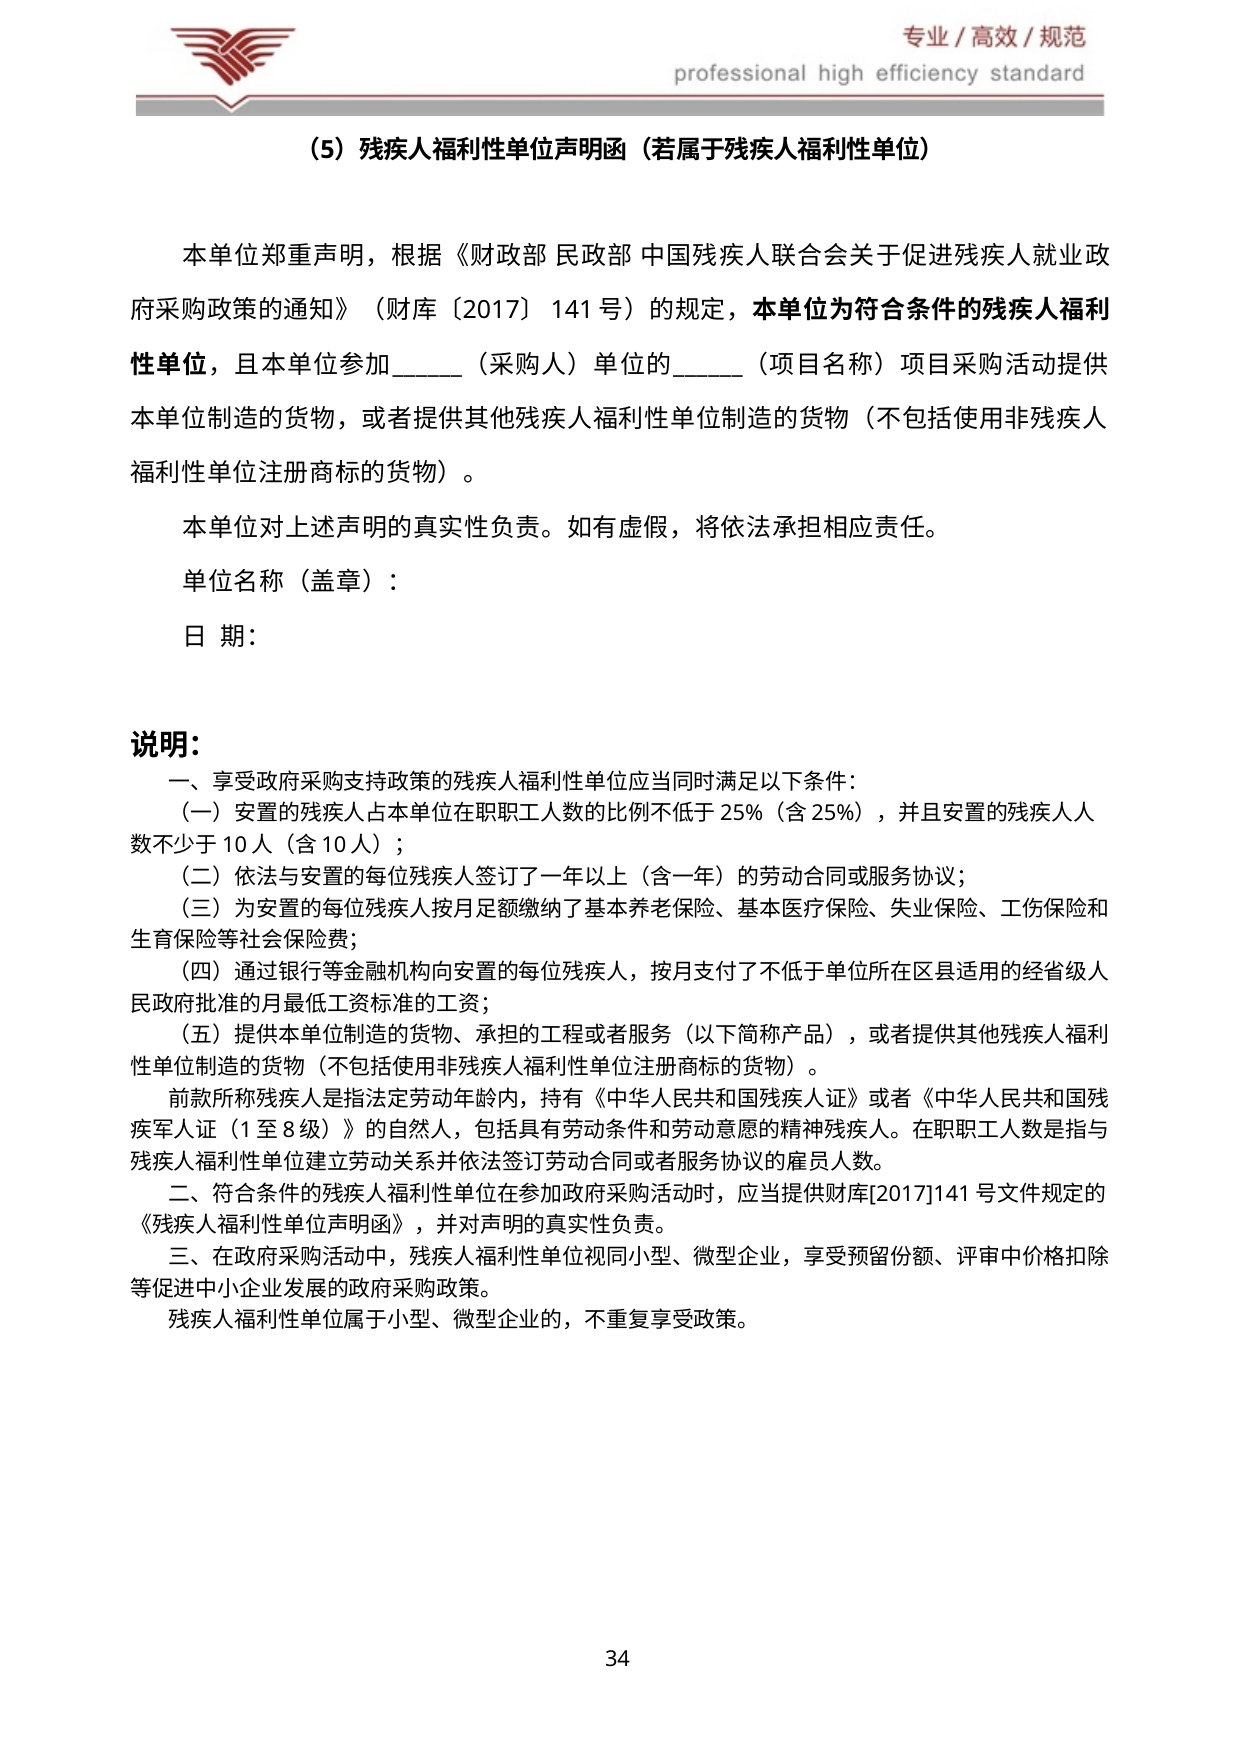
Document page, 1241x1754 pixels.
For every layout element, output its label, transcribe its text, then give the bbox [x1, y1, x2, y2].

text 本单位对上述声明的真实性负责。如有虚假，将依法承担相应责任。 [130, 507, 1110, 543]
text 前款所称残疾人是指法定劳动年龄内，持有《中华人民共和国残疾人证》或者《中华人民共和国残疾军人证（1至8级）》的自然人，包括具有劳动条件和劳动意愿的精神残疾人。在职职工人数是指与残疾人福利性单位建立劳动关系并依法签订劳动合同或者服务协议的雇员人数。 [130, 1081, 1110, 1176]
text （三）为安置的每位残疾人按月足额缴纳了基本养老保险、基本医疗保险、失业保险、工伤保险和生育保险等社会保险费； [130, 891, 1110, 954]
text （5）残疾人福利性单位声明函（若属于残疾人福利性单位） [130, 130, 1110, 166]
text 三、在政府采购活动中，残疾人福利性单位视同小型、微型企业，享受预留份额、评审中价格扣除等促进中小企业发展的政府采购政策。 [130, 1239, 1110, 1302]
text 单位名称（盖章）： [130, 562, 948, 598]
text （二）依法与安置的每位残疾人签订了一年以上（含一年）的劳动合同或服务协议； [130, 859, 1110, 891]
text 残疾人福利性单位属于小型、微型企业的，不重复享受政策。 [130, 1302, 1110, 1334]
text 日 期： [130, 616, 948, 652]
text （四）通过银行等金融机构向安置的每位残疾人，按月支付了不低于单位所在区县适用的经省级人民政府批准的月最低工资标准的工资； [130, 954, 1110, 1017]
text （五）提供本单位制造的货物、承担的工程或者服务（以下简称产品），或者提供其他残疾人福利性单位制造的货物（不包括使用非残疾人福利性单位注册商标的货物）。 [130, 1017, 1110, 1081]
text 本单位郑重声明，根据《财政部 民政部 中国残疾人联合会关于促进残疾人就业政府采购政策的通知》（财库〔2017〕 141号）的规定，本单位为符合条件的残疾人福利性单位，且本单位参加______（采购人）单位的______（项目名称）项目采购活动提供本单位制造的货物，或者提供其他残疾人福利性单位制造的货物（不包括使用非残疾人福利性单位注册商标的货物）。 [130, 235, 1110, 489]
text 说明： [130, 721, 1110, 764]
text 二、符合条件的残疾人福利性单位在参加政府采购活动时，应当提供财库[2017]141号文件规定的《残疾人福利性单位声明函》，并对声明的真实性负责。 [130, 1176, 1110, 1239]
text 一、享受政府采购支持政策的残疾人福利性单位应当同时满足以下条件： [130, 764, 1110, 795]
picture [135, 3, 1105, 116]
text （一）安置的残疾人占本单位在职职工人数的比例不低于25%（含25%），并且安置的残疾人人数不少于10人（含10人）； [130, 795, 1110, 859]
